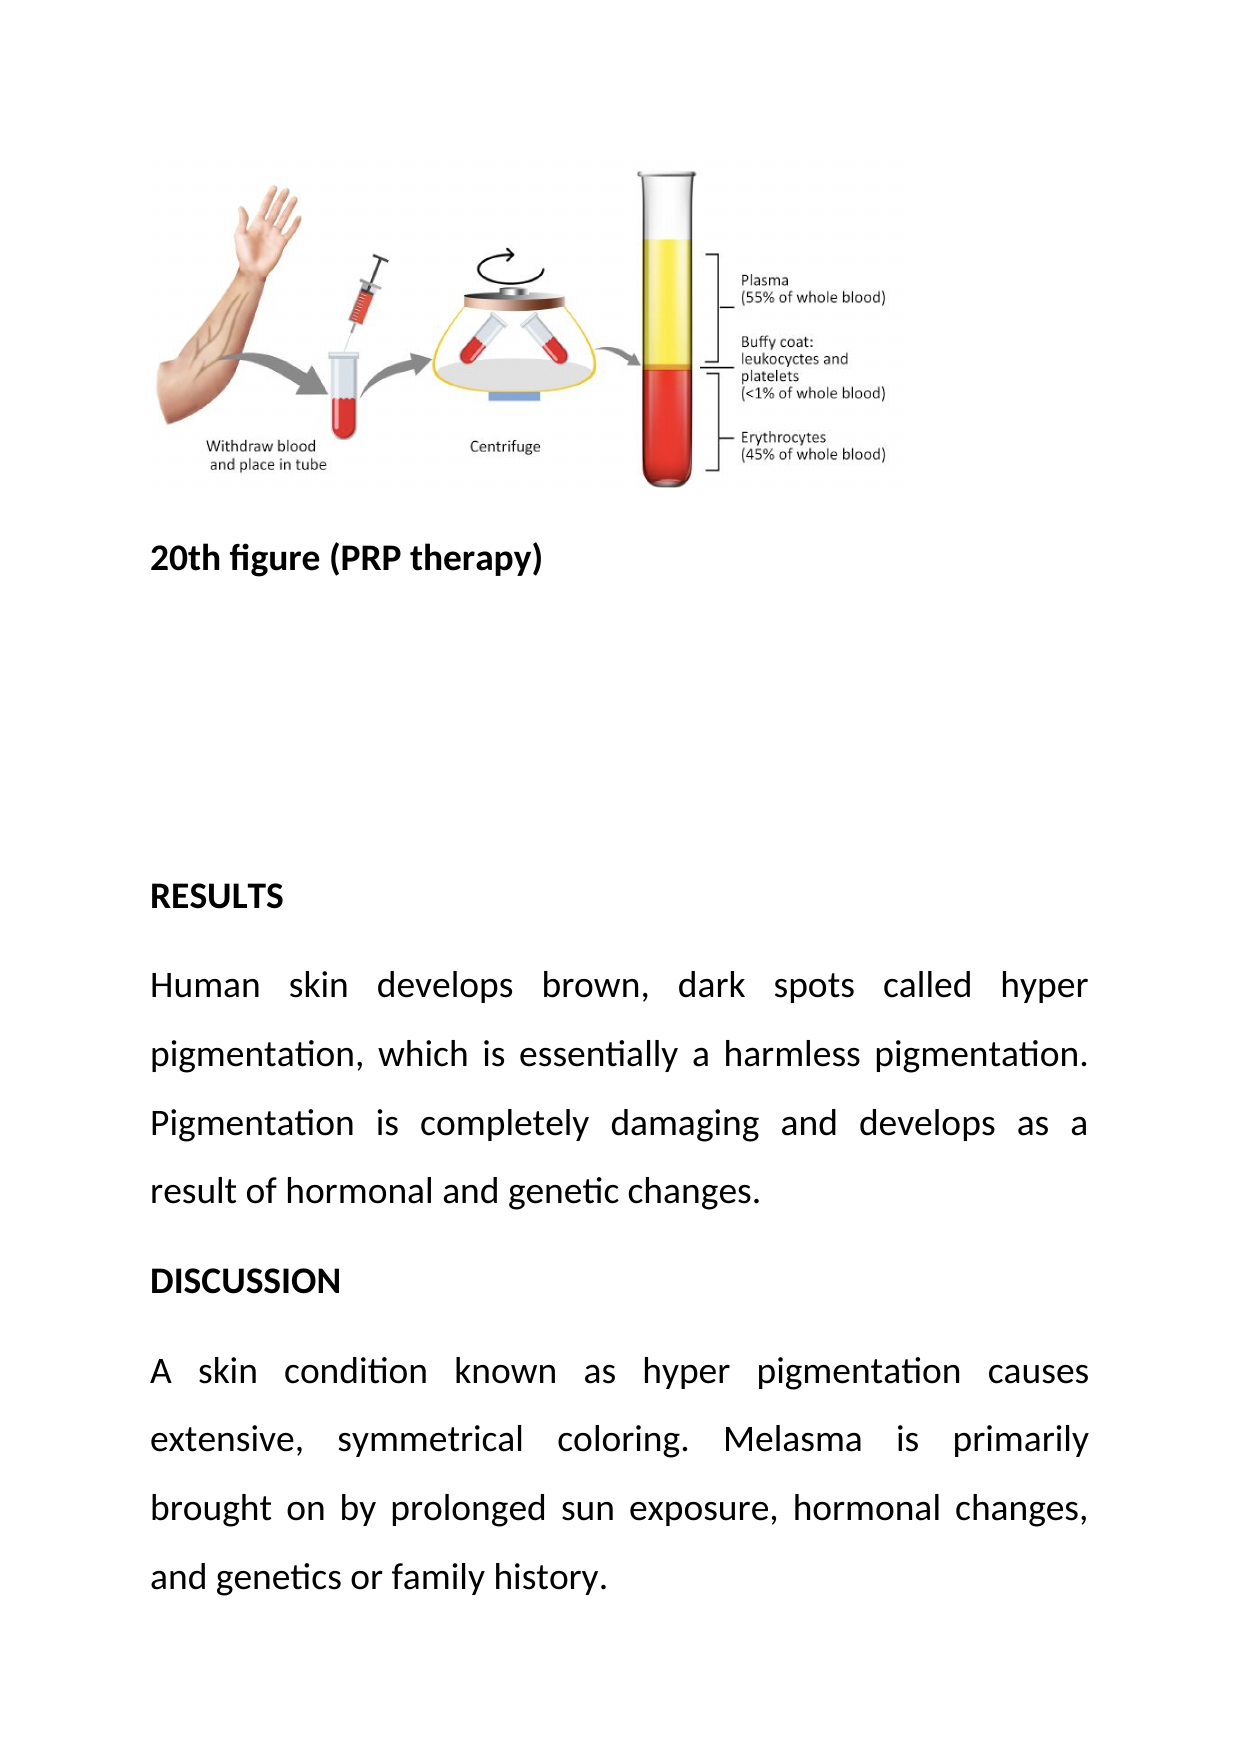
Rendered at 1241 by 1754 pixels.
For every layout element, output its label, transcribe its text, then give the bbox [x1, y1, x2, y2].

text A skin condition known as hyper pigmentation causes extensive, symmetrical coloring. Melasma is primarily brought on by prolonged sun exposure, hormonal changes, and genetics or family history. [150, 1347, 1090, 1599]
picture [150, 150, 908, 500]
text 20th figure (PRP therapy) [150, 534, 1090, 580]
text Human skin develops brown, dark spots called hyper pigmentation, which is essentially a harmless pigmentation. Pigmentation is completely damaging and develops as a result of hormonal and genetic changes. [150, 961, 1090, 1213]
text RESULTS [150, 872, 1090, 917]
text DISCUSSION [150, 1257, 1090, 1303]
